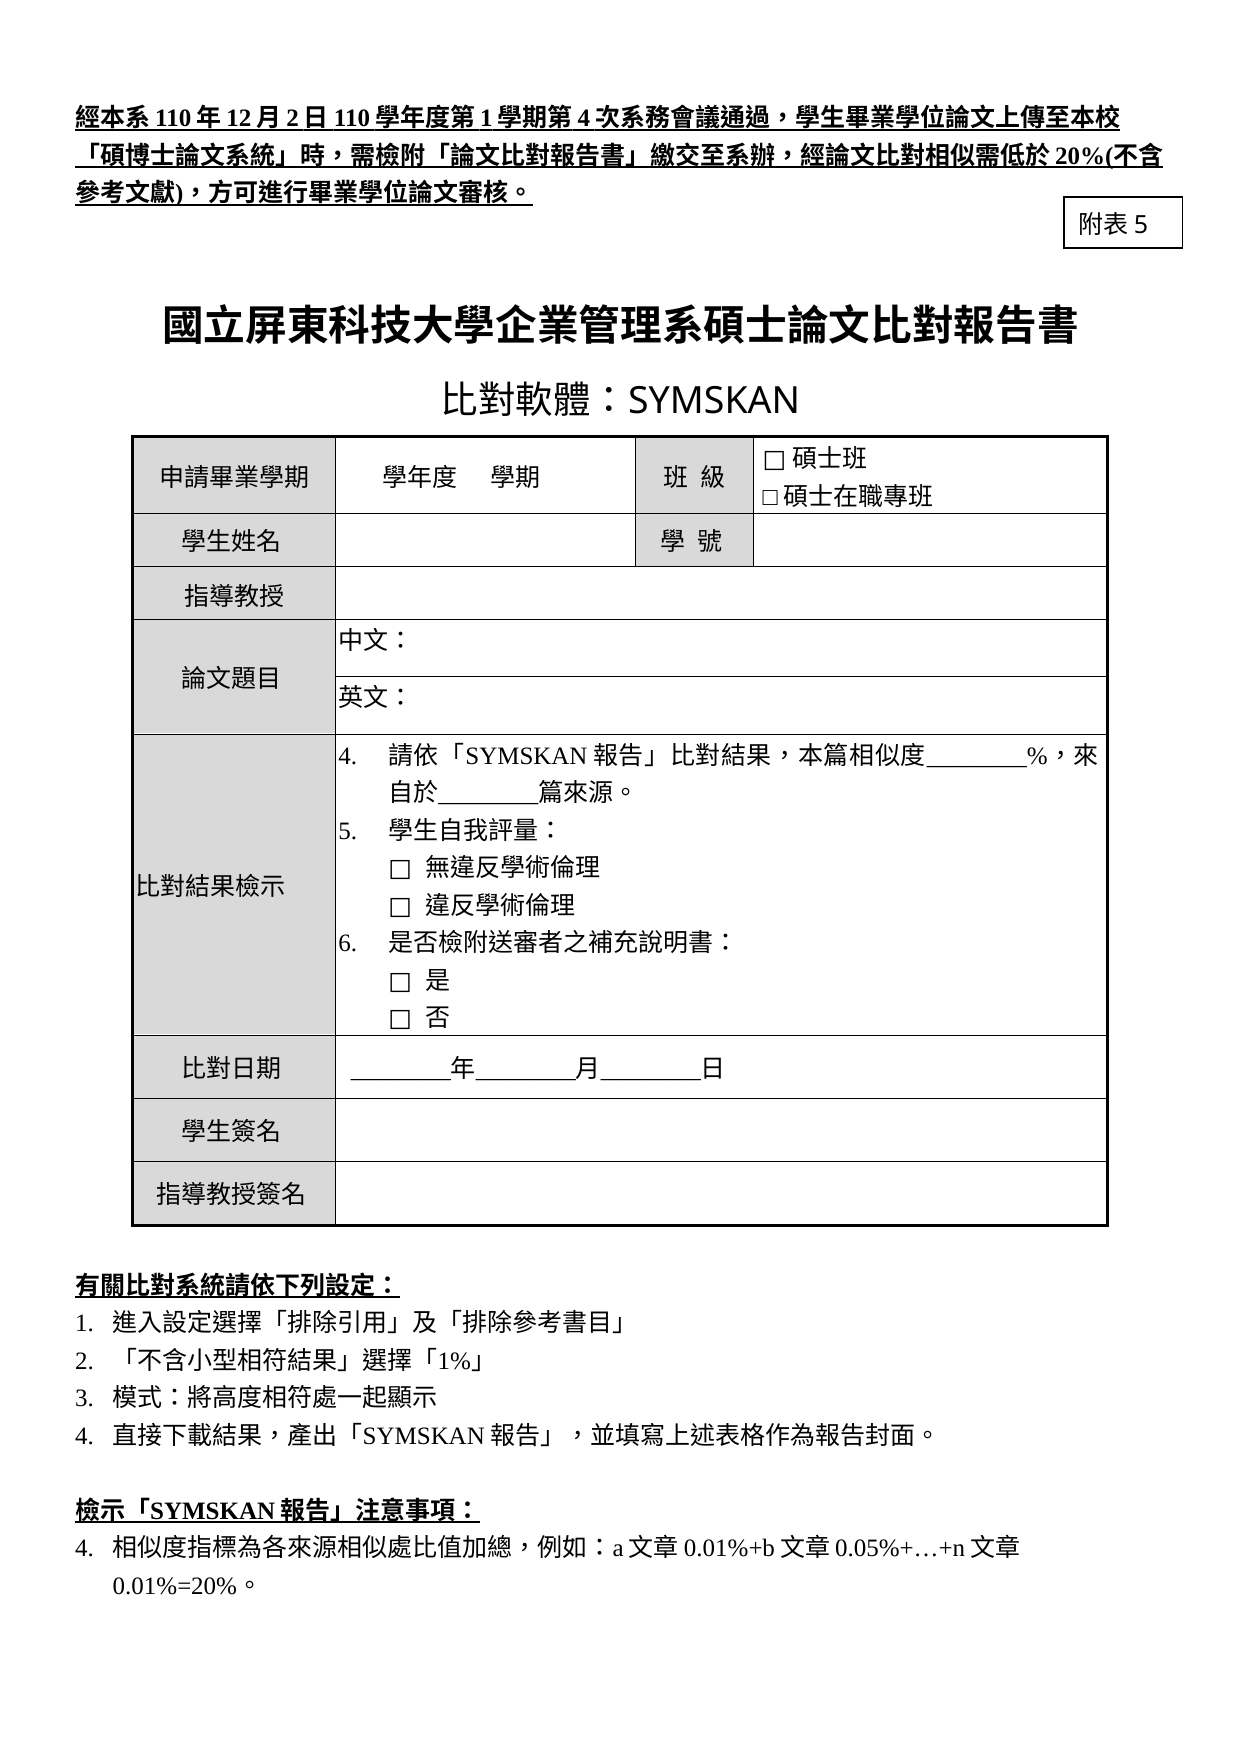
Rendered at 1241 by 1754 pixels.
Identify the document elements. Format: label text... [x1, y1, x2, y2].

list 相似度指標為各來源相似處比值加總，例如：a文章0.01%+b文章0.05%+…+n文章0.01%=20%。 [75, 1527, 1159, 1602]
table_cell [336, 1162, 1106, 1224]
table_cell [336, 514, 635, 566]
table_cell 比對日期 [134, 1036, 335, 1098]
table_cell 學 號 [636, 514, 753, 566]
list 「不含小型相符結果」選擇「1%」 [75, 1339, 1159, 1377]
table_cell 比對結果檢示 [134, 735, 335, 1034]
text 檢示「SYMSKAN報告」注意事項： [75, 1489, 1159, 1527]
table_cell [336, 567, 1106, 619]
text 經本系110年12月2日110學年度第1學期第4次系務會議通過，學生畢業學位論文上傳至本校「碩博士論文系統」時，需檢附「論文比對報告書」繳交至系辦，經論文比對相似需低於20%(不含參考文獻)，方可進行畢業學位論文審核。 [75, 97, 1165, 210]
table_header □ 碩士班 □ 碩士在職專班 [754, 438, 1106, 513]
table_cell 學生簽名 [134, 1099, 335, 1161]
list 進入設定選擇「排除引用」及「排除參考書目」 [75, 1302, 1159, 1339]
text 國立屏東科技大學企業管理系碩士論文比對報告書 [81, 285, 1159, 360]
text 有關比對系統請依下列設定： [75, 1264, 1159, 1302]
table_cell 論文題目 [134, 620, 335, 733]
table_header 學年度 學期 [336, 438, 635, 513]
table_cell 請依「SYMSKAN報告」比對結果，本篇相似度________%，來自於________篇來源。 學生自我評量： 無違反學術倫理 違反學術倫理 是否檢附送審者之補充說明書： 是 否 [336, 735, 1106, 1034]
table_cell [754, 514, 1106, 566]
table_cell 指導教授 [134, 567, 335, 619]
table_header 班 級 [636, 438, 753, 513]
text 比對軟體：SYMSKAN [81, 360, 1159, 435]
list 直接下載結果，產出「SYMSKAN報告」，並填寫上述表格作為報告封面。 [75, 1414, 1159, 1452]
table_cell 中文： [336, 620, 1106, 676]
table_cell 指導教授簽名 [134, 1162, 335, 1224]
table_cell [336, 1099, 1106, 1161]
table_cell ________年________月________日 [336, 1036, 1106, 1098]
table_cell 英文： [336, 677, 1106, 733]
list 模式：將高度相符處一起顯示 [75, 1377, 1159, 1414]
table_header 申請畢業學期 [134, 438, 335, 513]
table_cell 學生姓名 [134, 514, 335, 566]
